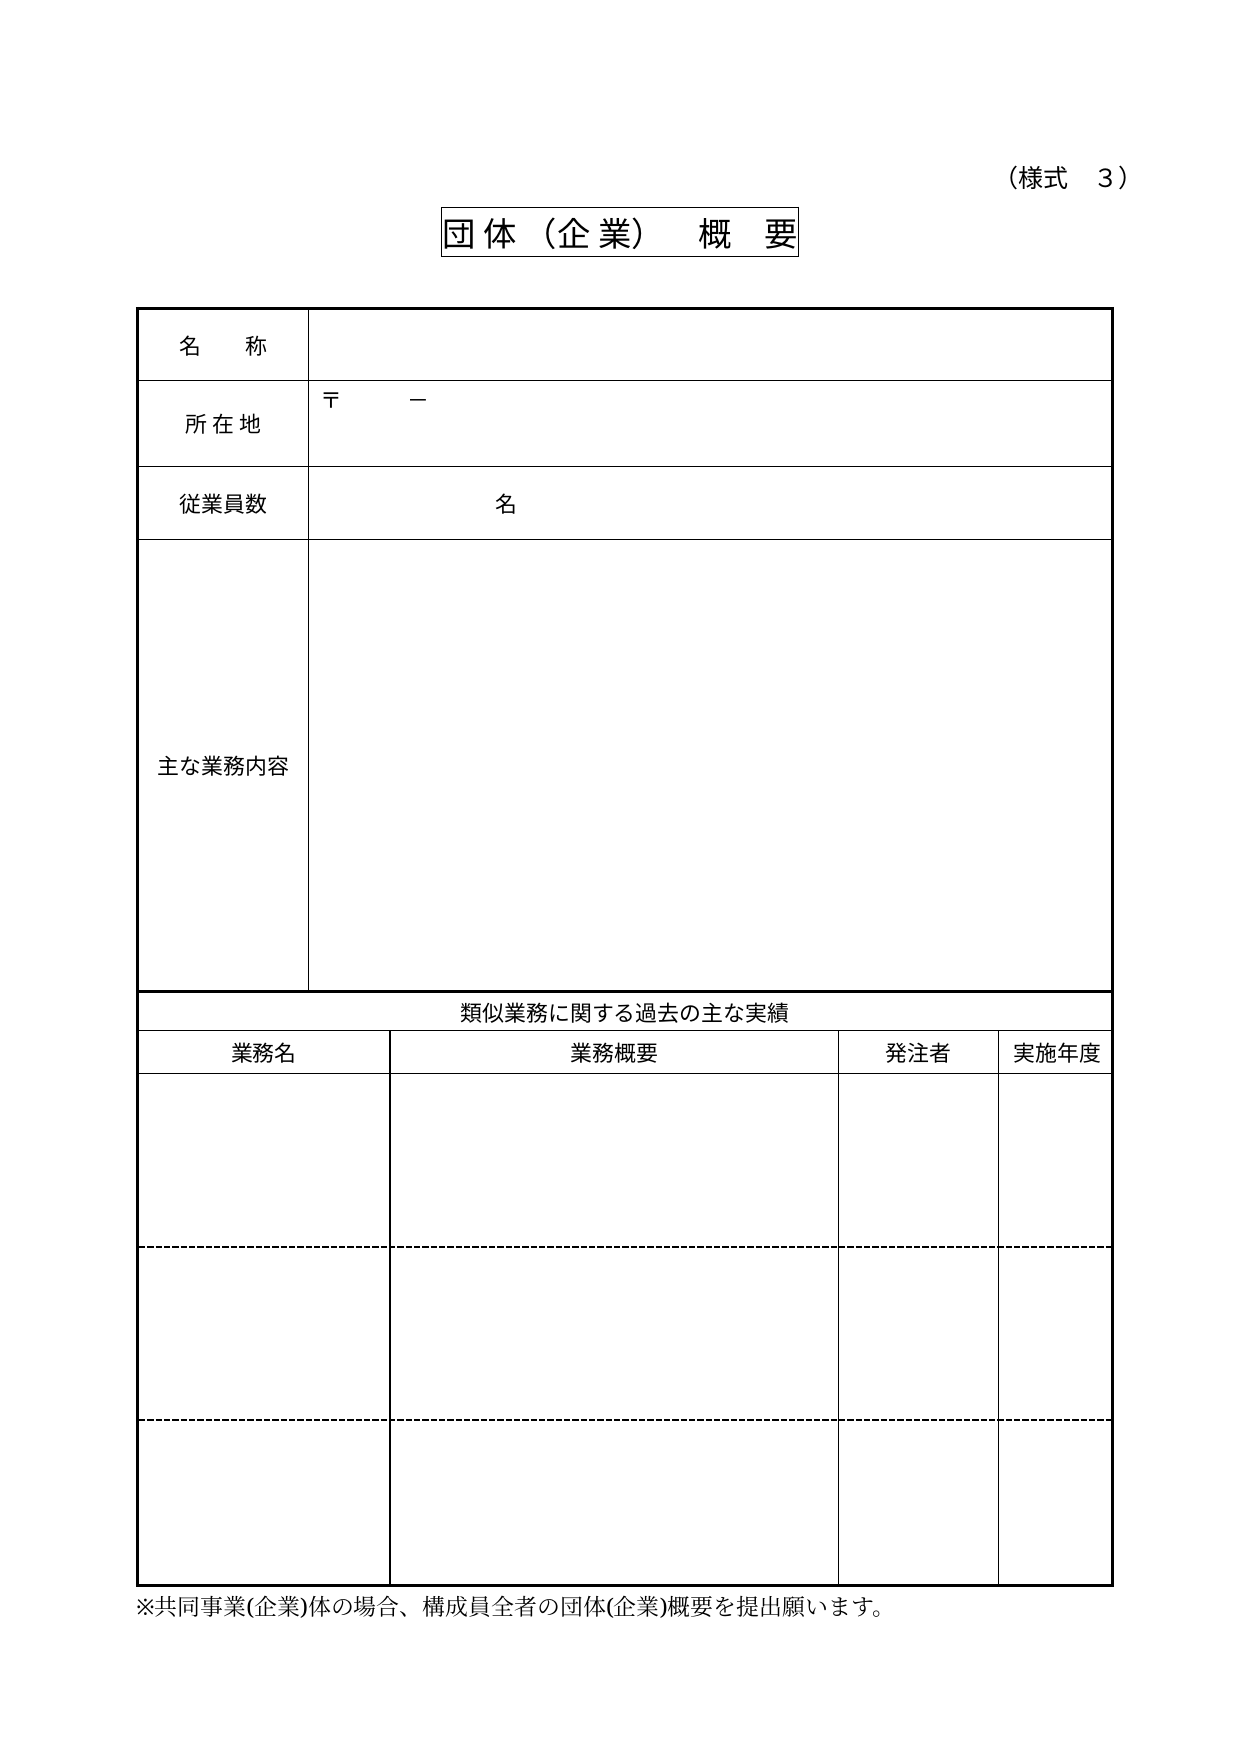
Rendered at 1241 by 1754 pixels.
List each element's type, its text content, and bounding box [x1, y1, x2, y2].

table_cell [139, 1074, 389, 1246]
table_cell [839, 1419, 998, 1584]
table_cell 類似業務に関する過去の主な実績 [139, 993, 1111, 1030]
table_cell [839, 1246, 998, 1419]
text ※共同事業(企業)体の場合、構成員全者の団体(企業)概要を提出願います。 [136, 1587, 1104, 1624]
table_cell [999, 1074, 1111, 1246]
table_cell 名 [309, 467, 1111, 539]
table_cell [839, 1074, 998, 1246]
table_cell 業務概要 [391, 1031, 838, 1072]
table_cell 所 在 地 [139, 381, 308, 466]
table_cell [391, 1419, 838, 1584]
table_cell [999, 1246, 1111, 1419]
table_cell [139, 1246, 389, 1419]
table_cell [309, 540, 1111, 990]
table_cell 従業員数 [139, 467, 308, 539]
table_cell [391, 1246, 838, 1419]
table_header 名 称 [139, 310, 308, 379]
text 団 体 （企 業） 概 要 [136, 194, 1104, 269]
table_cell 発注者 [839, 1031, 998, 1072]
table_cell 〒 － [309, 381, 1111, 466]
table_cell 主な業務内容 [139, 540, 308, 990]
table_header [309, 310, 1111, 379]
table_cell 実施年度 [999, 1031, 1111, 1072]
table_cell 業務名 [139, 1031, 389, 1072]
table_cell [999, 1419, 1111, 1584]
table_cell [139, 1419, 389, 1584]
table_cell [391, 1074, 838, 1246]
